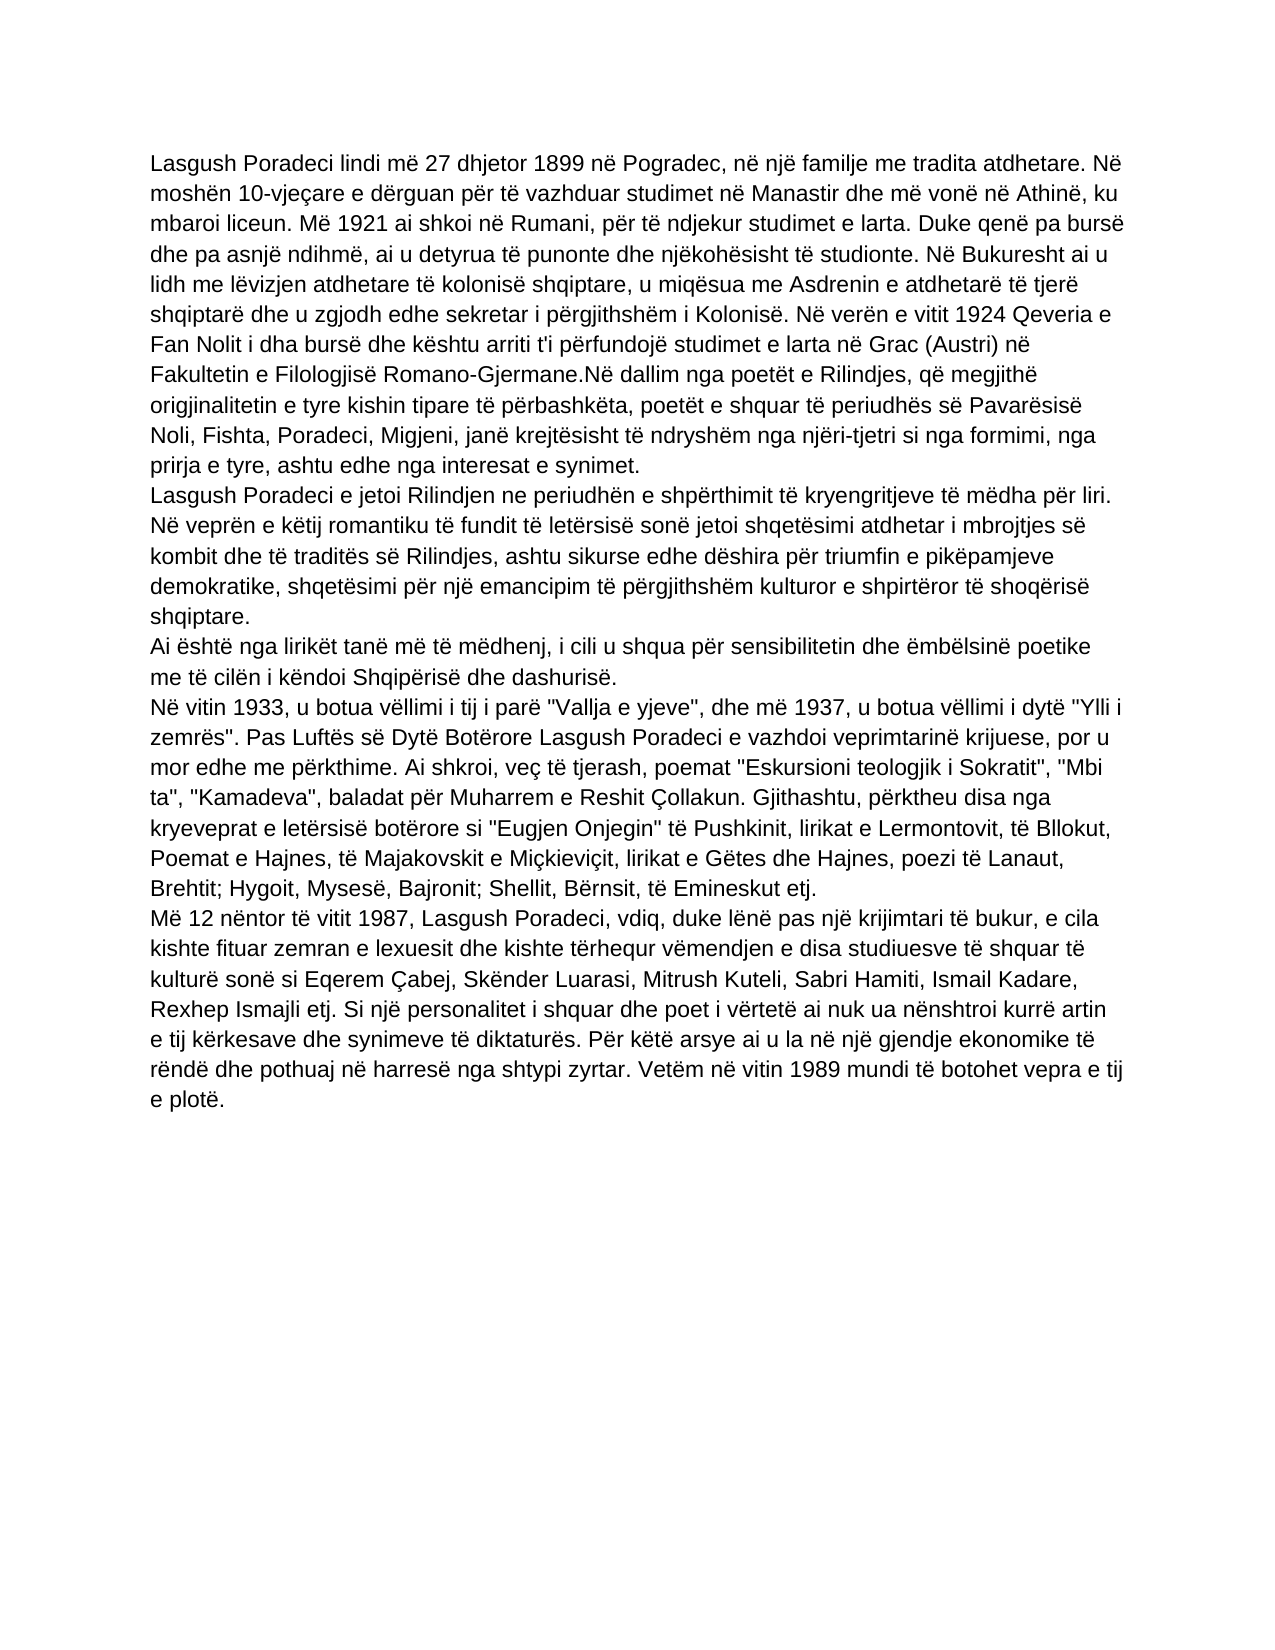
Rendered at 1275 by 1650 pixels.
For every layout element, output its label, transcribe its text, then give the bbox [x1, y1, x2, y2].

text Lasgush Poradeci lindi më 27 dhjetor 1899 në Pogradec, në një familje me tradita atdhetare. Në moshën 10-vjeçare e dërguan për të vazhduar studimet në Manastir dhe më vonë në Athinë, ku mbaroi liceun. Më 1921 ai shkoi në Rumani, për të ndjekur studimet e larta. Duke qenë pa bursë dhe pa asnjë ndihmë, ai u detyrua të punonte dhe njëkohësisht të studionte. Në Bukuresht ai u lidh me lëvizjen atdhetare të kolonisë shqiptare, u miqësua me Asdrenin e atdhetarë të tjerë shqiptarë dhe u zgjodh edhe sekretar i përgjithshëm i Kolonisë. Në verën e vitit 1924 Qeveria e Fan Nolit i dha bursë dhe kështu arriti t'i përfundojë studimet e larta në Grac (Austri) në Fakultetin e Filologjisë Romano-Gjermane.Në dallim nga poetët e Rilindjes, që megjithë origjinalitetin e tyre kishin tipare të përbashkëta, poetët e shquar të periudhës së Pavarësisë Noli, Fishta, Poradeci, Migjeni, janë krejtësisht të ndryshëm nga njëri-tjetri si nga formimi, nga prirja e tyre, ashtu edhe nga interesat e synimet. Lasgush Poradeci e jetoi Rilindjen ne periudhën e shpërthimit të kryengritjeve të mëdha për liri. Në veprën e këtij romantiku të fundit të letërsisë sonë jetoi shqetësimi atdhetar i mbrojtjes së kombit dhe të traditës së Rilindjes, ashtu sikurse edhe dëshira për triumfin e pikëpamjeve demokratike, shqetësimi për një emancipim të përgjithshëm kulturor e shpirtëror të shoqërisë shqiptare. Ai është nga lirikët tanë më të mëdhenj, i cili u shqua për sensibilitetin dhe ëmbëlsinë poetike me të cilën i këndoi Shqipërisë dhe dashurisë. Në vitin 1933, u botua vëllimi i tij i parë "Vallja e yjeve", dhe më 1937, u botua vëllimi i dytë "Ylli i zemrës". Pas Luftës së Dytë Botërore Lasgush Poradeci e vazhdoi veprimtarinë krijuese, por u mor edhe me përkthime. Ai shkroi, veç të tjerash, poemat "Eskursioni teologjik i Sokratit", "Mbi ta", "Kamadeva", baladat për Muharrem e Reshit Çollakun. Gjithashtu, përktheu disa nga kryeveprat e letërsisë botërore si "Eugjen Onjegin" të Pushkinit, lirikat e Lermontovit, të Bllokut, Poemat e Hajnes, të Majakovskit e Miçkieviçit, lirikat e Gëtes dhe Hajnes, poezi të Lanaut, Brehtit; Hygoit, Mysesë, Bajronit; Shellit, Bërnsit, të Emineskut etj. Më 12 nëntor të vitit 1987, Lasgush Poradeci, vdiq, duke lënë pas një krijimtari të bukur, e cila kishte fituar zemran e lexuesit dhe kishte tërhequr vëmendjen e disa studiuesve të shquar të kulturë sonë si Eqerem Çabej, Skënder Luarasi, Mitrush Kuteli, Sabri Hamiti, Ismail Kadare, Rexhep Ismajli etj. Si një personalitet i shquar dhe poet i vërtetë ai nuk ua nënshtroi kurrë artin e tij kërkesave dhe synimeve të diktaturës. Për këtë arsye ai u la në një gjendje ekonomike të rëndë dhe pothuaj në harresë nga shtypi zyrtar. Vetëm në vitin 1989 mundi të botohet vepra e tij e plotë. [150, 150, 1125, 1113]
